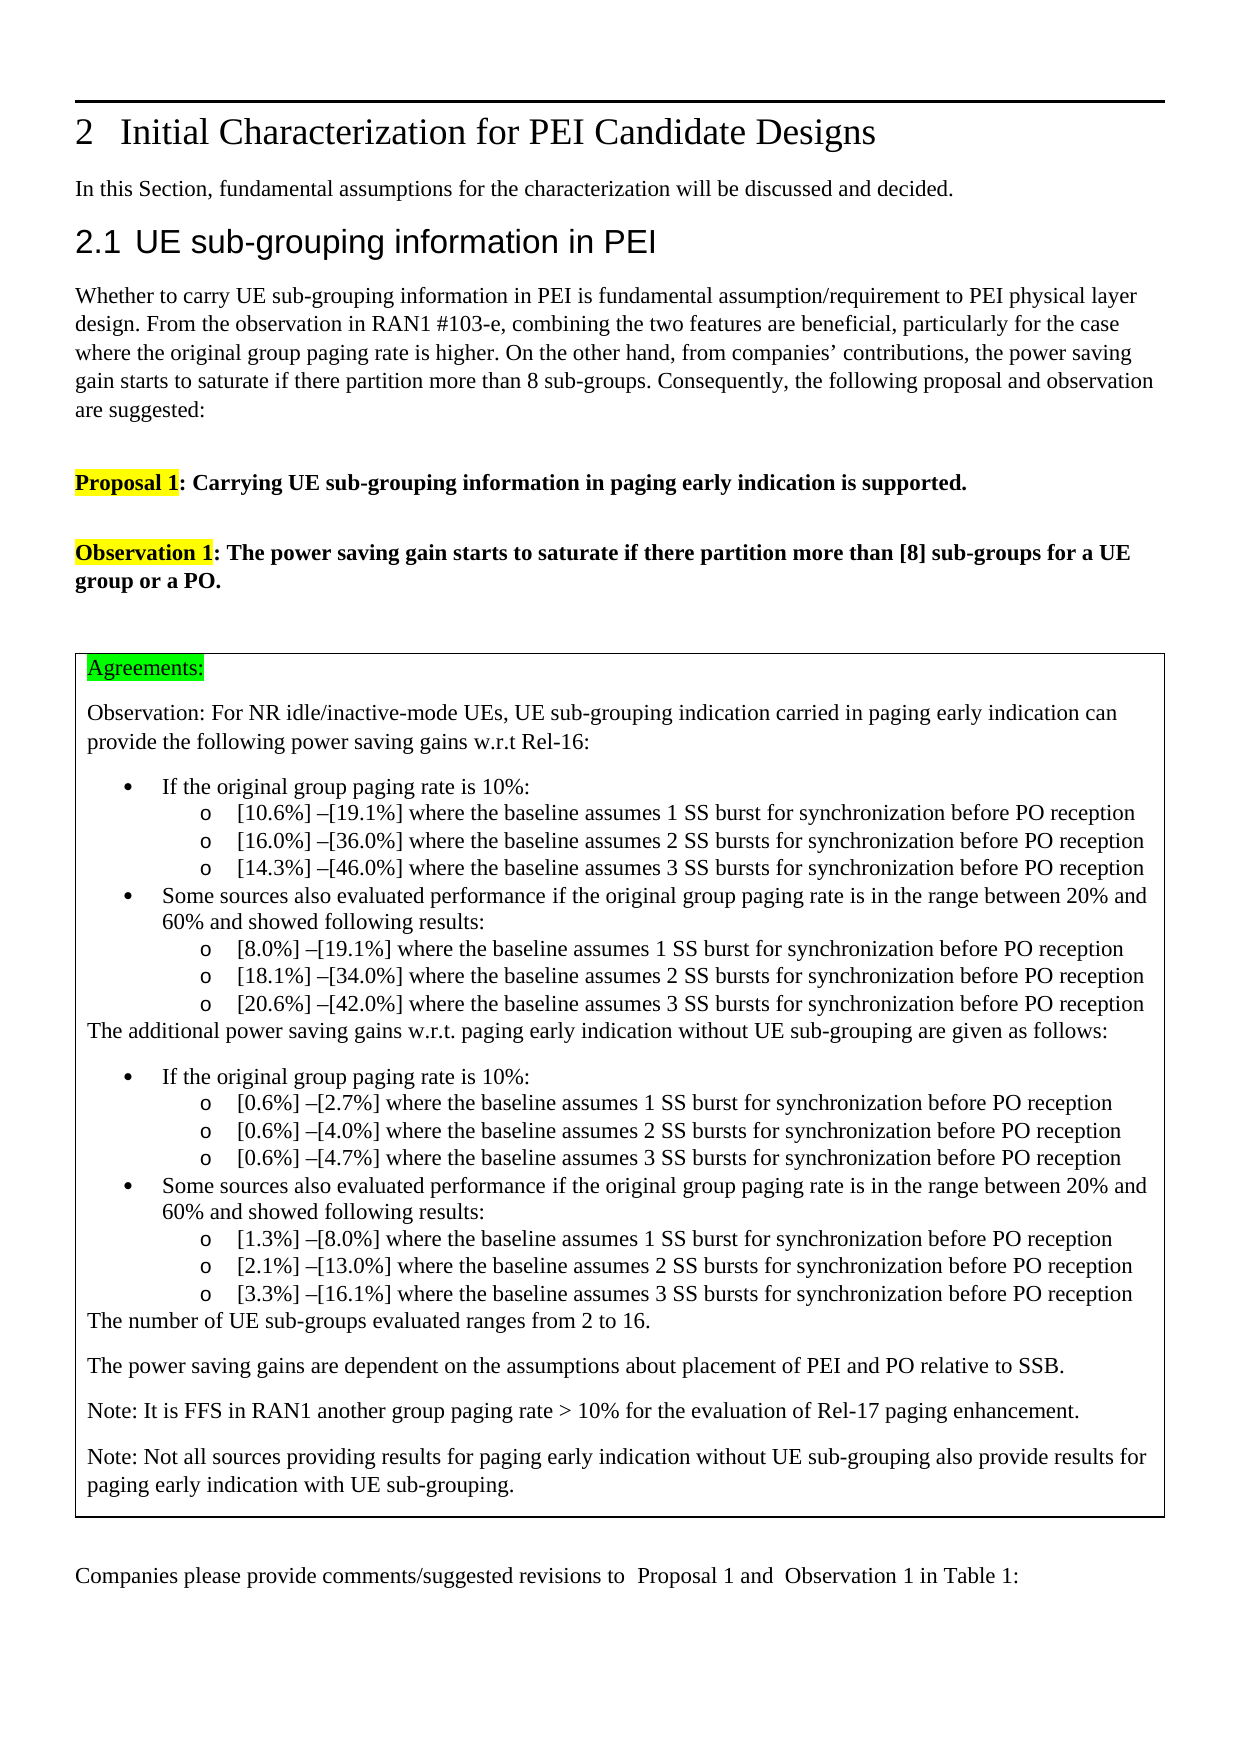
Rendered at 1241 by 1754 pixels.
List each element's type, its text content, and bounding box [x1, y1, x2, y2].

text Observation 1: The power saving gain starts to saturate if there partition more than [8] sub-groups for a UE group or a PO. [75, 510, 1165, 593]
text Companies please provide comments/suggested revisions to Proposal 1 and Observation 1 in Table 1: [75, 1563, 1165, 1589]
text Whether to carry UE sub-grouping information in PEI is fundamental assumption/requirement to PEI physical layer design. From the observation in RAN1 #103-e, combining the two features are beneficial, particularly for the case where the original group paging rate is higher. On the other hand, from companies’ contributions, the power saving gain starts to saturate if there partition more than 8 sub-groups. Consequently, the following proposal and observation are suggested: [75, 282, 1165, 422]
text In this Section, fundamental assumptions for the characterization will be discussed and decided. [75, 175, 1165, 201]
subtitle UE sub-grouping information in PEI [75, 222, 1165, 260]
table_header Agreements: Observation: For NR idle/inactive-mode UEs, UE sub-grouping indication carried in paging early indication can provide the following power saving gains w.r.t Rel-16: If the original group paging rate is 10%: [10.6%] –[19.1%] where the baseline assumes 1 SS burst for synchronization before PO reception [16.0%] –[36.0%] where the baseline assumes 2 SS bursts for synchronization before PO reception [14.3%] –[46.0%] where the baseline assumes 3 SS bursts for synchronization before PO reception Some sources also evaluated performance if the original group paging rate is in the range between 20% and 60% and showed following results: [8.0%] –[19.1%] where the baseline assumes 1 SS burst for synchronization before PO reception [18.1%] –[34.0%] where the baseline assumes 2 SS bursts for synchronization before PO reception [20.6%] –[42.0%] where the baseline assumes 3 SS bursts for synchronization before PO reception The additional power saving gains w.r.t. paging early indication without UE sub-grouping are given as follows: If the original group paging rate is 10%: [0.6%] –[2.7%] where the baseline assumes 1 SS burst for synchronization before PO reception [0.6%] –[4.0%] where the baseline assumes 2 SS bursts for synchronization before PO reception [0.6%] –[4.7%] where the baseline assumes 3 SS bursts for synchronization before PO reception Some sources also evaluated performance if the original group paging rate is in the range between 20% and 60% and showed following results: [1.3%] –[8.0%] where the baseline assumes 1 SS burst for synchronization before PO reception [2.1%] –[13.0%] where the baseline assumes 2 SS bursts for synchronization before PO reception [3.3%] –[16.1%] where the baseline assumes 3 SS bursts for synchronization before PO reception The number of UE sub-groups evaluated ranges from 2 to 16. The power saving gains are dependent on the assumptions about placement of PEI and PO relative to SSB. Note: It is FFS in RAN1 another group paging rate > 10% for the evaluation of Rel-17 paging enhancement. Note: Not all sources providing results for paging early indication without UE sub-grouping also provide results for paging early indication with UE sub-grouping. [76, 654, 1164, 1516]
subtitle Initial Characterization for PEI Candidate Designs [75, 103, 1165, 152]
